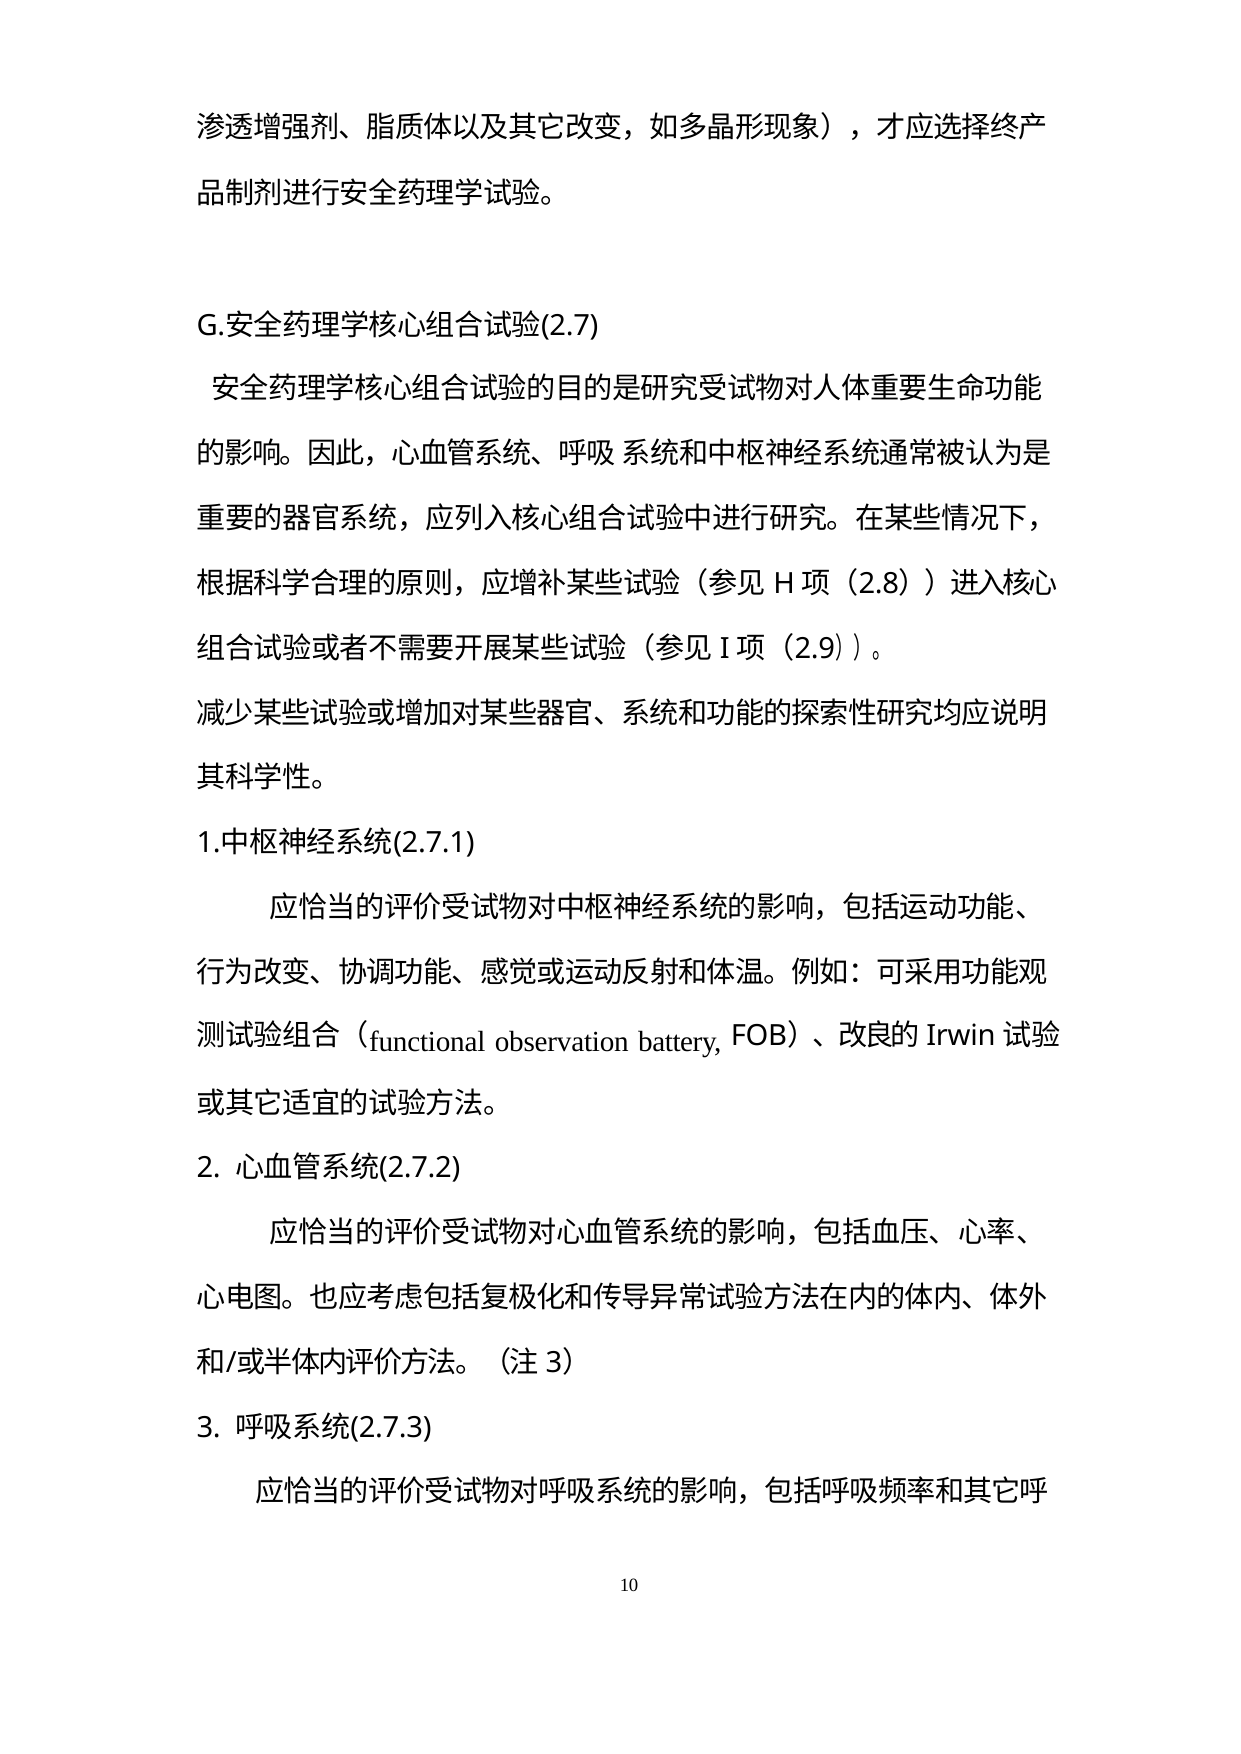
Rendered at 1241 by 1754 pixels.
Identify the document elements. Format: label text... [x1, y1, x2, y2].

text 应恰当的评价受试物对呼吸系统的影响，包括呼吸频率和其它呼 [9, 1470, 1097, 1510]
text 应恰当的评价受试物对中枢神经系统的影响，包括运动功能、 [9, 886, 1097, 926]
text 10 [9, 1560, 1097, 1599]
text 或其它适宜的试验方法。 [9, 1085, 1097, 1121]
text 其科学性。 [9, 756, 1097, 796]
text 应恰当的评价受试物对心血管系统的影响，包括血压、心率、 [9, 1210, 1097, 1250]
text 根据科学合理的原则，应增补某些试验（参见 H 项（2.8））进入核心 [9, 561, 1097, 601]
text 的影响。因此，心血管系统、呼吸 系统和中枢神经系统通常被认为是 [9, 432, 1097, 471]
text 品制剂进行安全药理学试验。 [9, 172, 1097, 212]
text G.安全药理学核心组合试验(2.7) [9, 312, 1097, 342]
text 3. 呼吸系统(2.7.3) [9, 1405, 1097, 1445]
text 行为改变、协调功能、感觉或运动反射和体温。例如：可采用功能观 [9, 951, 1097, 991]
text 和/或半体内评价方法。（注 3） [9, 1340, 1097, 1380]
text 心电图。也应考虑包括复极化和传导异常试验方法在内的体内、体外 [9, 1275, 1097, 1315]
text 渗透增强剂、脂质体以及其它改变，如多晶形现象），才应选择终产 [9, 98, 1097, 147]
text 重要的器官系统，应列入核心组合试验中进行研究。在某些情况下， [9, 496, 1097, 536]
text 测试验组合（functional observation battery, FOB）、改良的 Irwin 试验 [9, 1016, 1097, 1060]
text 组合试验或者不需要开展某些试验（参见 I 项（2.9））。 [9, 626, 1097, 666]
text 2. 心血管系统(2.7.2) [9, 1146, 1097, 1185]
text 减少某些试验或增加对某些器官、系统和功能的探索性研究均应说明 [9, 691, 1097, 731]
text 1.中枢神经系统(2.7.1) [9, 821, 1097, 861]
text 安全药理学核心组合试验的目的是研究受试物对人体重要生命功能 [9, 367, 1097, 407]
